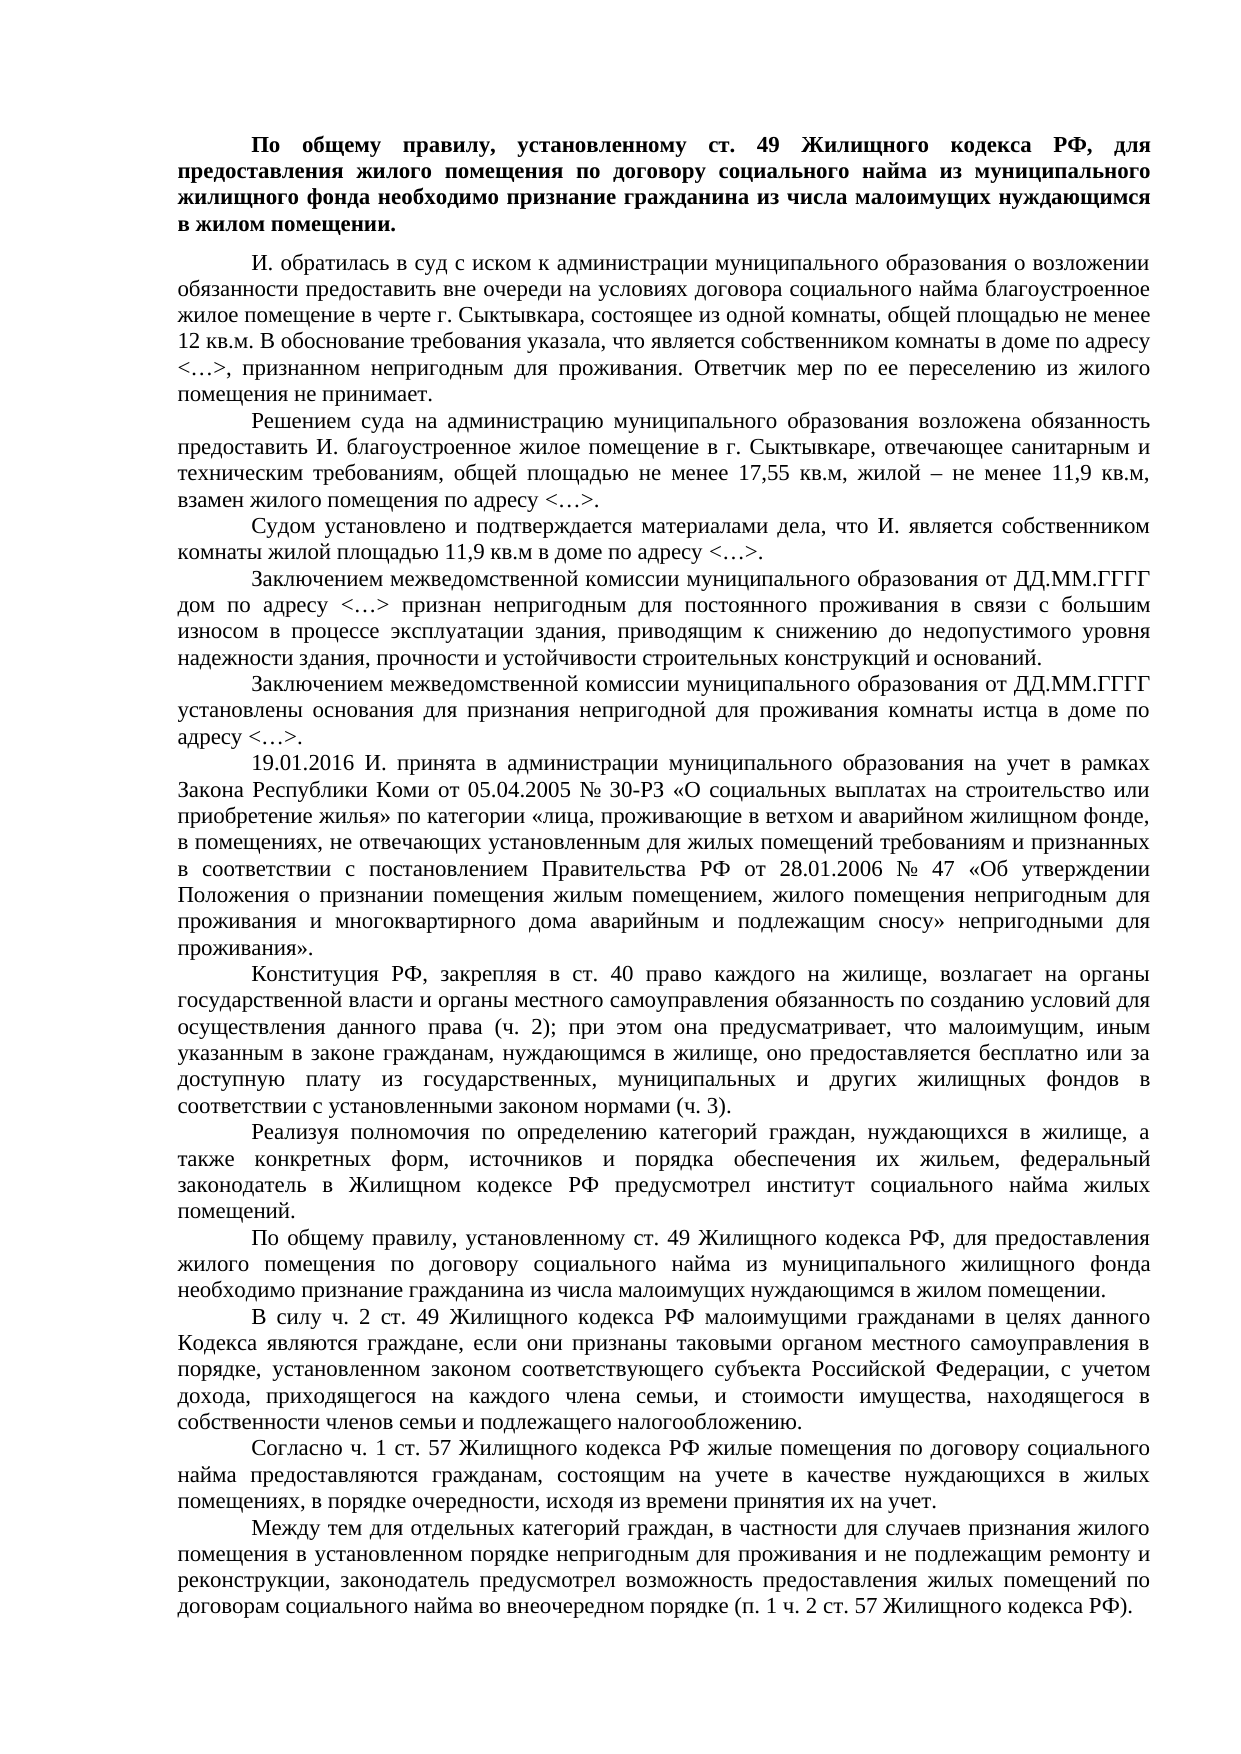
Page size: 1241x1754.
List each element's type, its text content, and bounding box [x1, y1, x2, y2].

text Согласно ч. 1 ст. 57 Жилищного кодекса РФ жилые помещения по договору социального найма предоставляются гражданам, состоящим на учете в качестве нуждающихся в жилых помещениях, в порядке очередности, исходя из времени принятия их на учет. [177, 1434, 1152, 1513]
text И. обратилась в суд с иском к администрации муниципального образования о возложении обязанности предоставить вне очереди на условиях договора социального найма благоустроенное жилое помещение в черте г. Сыктывкара, состоящее из одной комнаты, общей площадью не менее 12 кв.м. В обоснование требования указала, что является собственником комнаты в доме по адресу <…>, признанном непригодным для проживания. Ответчик мер по ее переселению из жилого помещения не принимает. [177, 248, 1152, 407]
text Судом установлено и подтверждается материалами дела, что И. является собственником комнаты жилой площадью 11,9 кв.м в доме по адресу <…>. [177, 512, 1152, 565]
text По общему правилу, установленному ст. 49 Жилищного кодекса РФ, для предоставления жилого помещения по договору социального найма из муниципального жилищного фонда необходимо признание гражданина из числа малоимущих нуждающимся в жилом помещении. [177, 131, 1152, 236]
text Между тем для отдельных категорий граждан, в частности для случаев признания жилого помещения в установленном порядке непригодным для проживания и не подлежащим ремонту и реконструкции, законодатель предусмотрел возможность предоставления жилых помещений по договорам социального найма во внеочередном порядке (п. 1 ч. 2 ст. 57 Жилищного кодекса РФ). [177, 1513, 1152, 1619]
text Решением суда на администрацию муниципального образования возложена обязанность предоставить И. благоустроенное жилое помещение в г. Сыктывкаре, отвечающее санитарным и техническим требованиям, общей площадью не менее 17,55 кв.м, жилой – не менее 11,9 кв.м, взамен жилого помещения по адресу <…>. [177, 407, 1152, 512]
text Заключением межведомственной комиссии муниципального образования от ДД.ММ.ГГГГ дом по адресу <…> признан непригодным для постоянного проживания в связи с большим износом в процессе эксплуатации здания, приводящим к снижению до недопустимого уровня надежности здания, прочности и устойчивости строительных конструкций и оснований. [177, 565, 1152, 670]
text Заключением межведомственной комиссии муниципального образования от ДД.ММ.ГГГГ установлены основания для признания непригодной для проживания комнаты истца в доме по адресу <…>. [177, 670, 1152, 749]
text Конституция РФ, закрепляя в ст. 40 право каждого на жилище, возлагает на органы государственной власти и органы местного самоуправления обязанность по созданию условий для осуществления данного права (ч. 2); при этом она предусматривает, что малоимущим, иным указанным в законе гражданам, нуждающимся в жилище, оно предоставляется бесплатно или за доступную плату из государственных, муниципальных и других жилищных фондов в соответствии с установленными законом нормами (ч. 3). [177, 960, 1152, 1118]
text 19.01.2016 И. принята в администрации муниципального образования на учет в рамках Закона Республики Коми от 05.04.2005 № 30-РЗ «О социальных выплатах на строительство или приобретение жилья» по категории «лица, проживающие в ветхом и аварийном жилищном фонде, в помещениях, не отвечающих установленным для жилых помещений требованиям и признанных в соответствии с постановлением Правительства РФ от 28.01.2006 № 47 «Об утверждении Положения о признании помещения жилым помещением, жилого помещения непригодным для проживания и многоквартирного дома аварийным и подлежащим сносу» непригодными для проживания». [177, 749, 1152, 960]
text В силу ч. 2 ст. 49 Жилищного кодекса РФ малоимущими гражданами в целях данного Кодекса являются граждане, если они признаны таковыми органом местного самоуправления в порядке, установленном законом соответствующего субъекта Российской Федерации, с учетом дохода, приходящегося на каждого члена семьи, и стоимости имущества, находящегося в собственности членов семьи и подлежащего налогообложению. [177, 1303, 1152, 1434]
text По общему правилу, установленному ст. 49 Жилищного кодекса РФ, для предоставления жилого помещения по договору социального найма из муниципального жилищного фонда необходимо признание гражданина из числа малоимущих нуждающимся в жилом помещении. [177, 1224, 1152, 1303]
text Реализуя полномочия по определению категорий граждан, нуждающихся в жилище, а также конкретных форм, источников и порядка обеспечения их жильем, федеральный законодатель в Жилищном кодексе РФ предусмотрел институт социального найма жилых помещений. [177, 1118, 1152, 1224]
